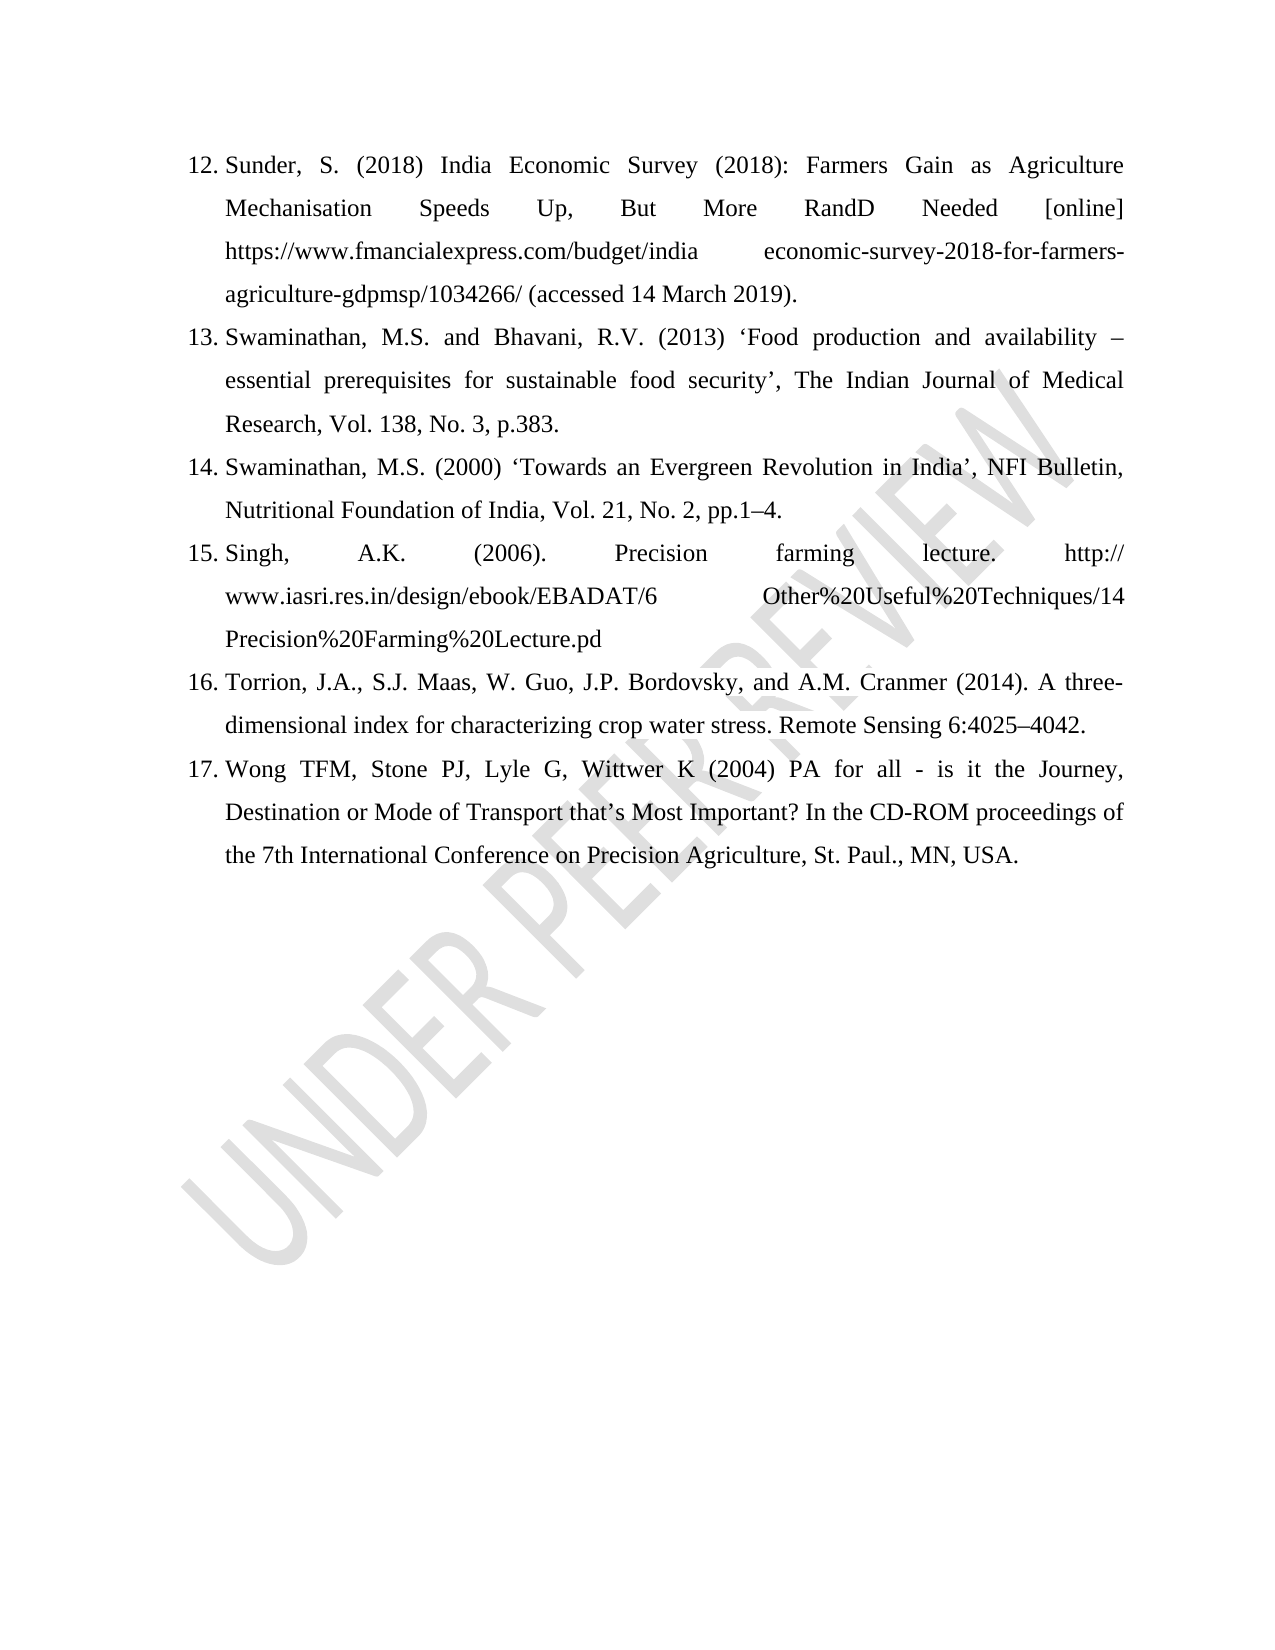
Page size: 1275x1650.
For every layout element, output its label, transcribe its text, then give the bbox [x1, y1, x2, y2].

list Swaminathan, M.S. (2000) ‘Towards an Evergreen Revolution in India’, NFI Bulletin, Nutritional Foundation of India, Vol. 21, No. 2, pp.1–4. [187, 452, 1125, 524]
list Sunder, S. (2018) India Economic Survey (2018): Farmers Gain as Agriculture Mechanisation Speeds Up, But More RandD Needed [online] https://www.fmancialexpress.com/budget/india economic-survey-2018-for-farmers-agriculture-gdpmsp/1034266/ (accessed 14 March 2019). [187, 150, 1125, 308]
list Wong TFM, Stone PJ, Lyle G, Wittwer K (2004) PA for all - is it the Journey, Destination or Mode of Transport that’s Most Important? In the CD-ROM proceedings of the 7th International Conference on Precision Agriculture, St. Paul., MN, USA. [187, 754, 1125, 869]
list Singh, A.K. (2006). Precision farming lecture. http:// www.iasri.res.in/design/ebook/EBADAT/6 Other%20Useful%20Techniques/14 Precision%20Farming%20Lecture.pd [187, 538, 1125, 653]
list Swaminathan, M.S. and Bhavani, R.V. (2013) ‘Food production and availability – essential prerequisites for sustainable food security’, The Indian Journal of Medical Research, Vol. 138, No. 3, p.383. [187, 322, 1125, 437]
list Torrion, J.A., S.J. Maas, W. Guo, J.P. Bordovsky, and A.M. Cranmer (2014). A three-dimensional index for characterizing crop water stress. Remote Sensing 6:4025–4042. [187, 667, 1125, 739]
